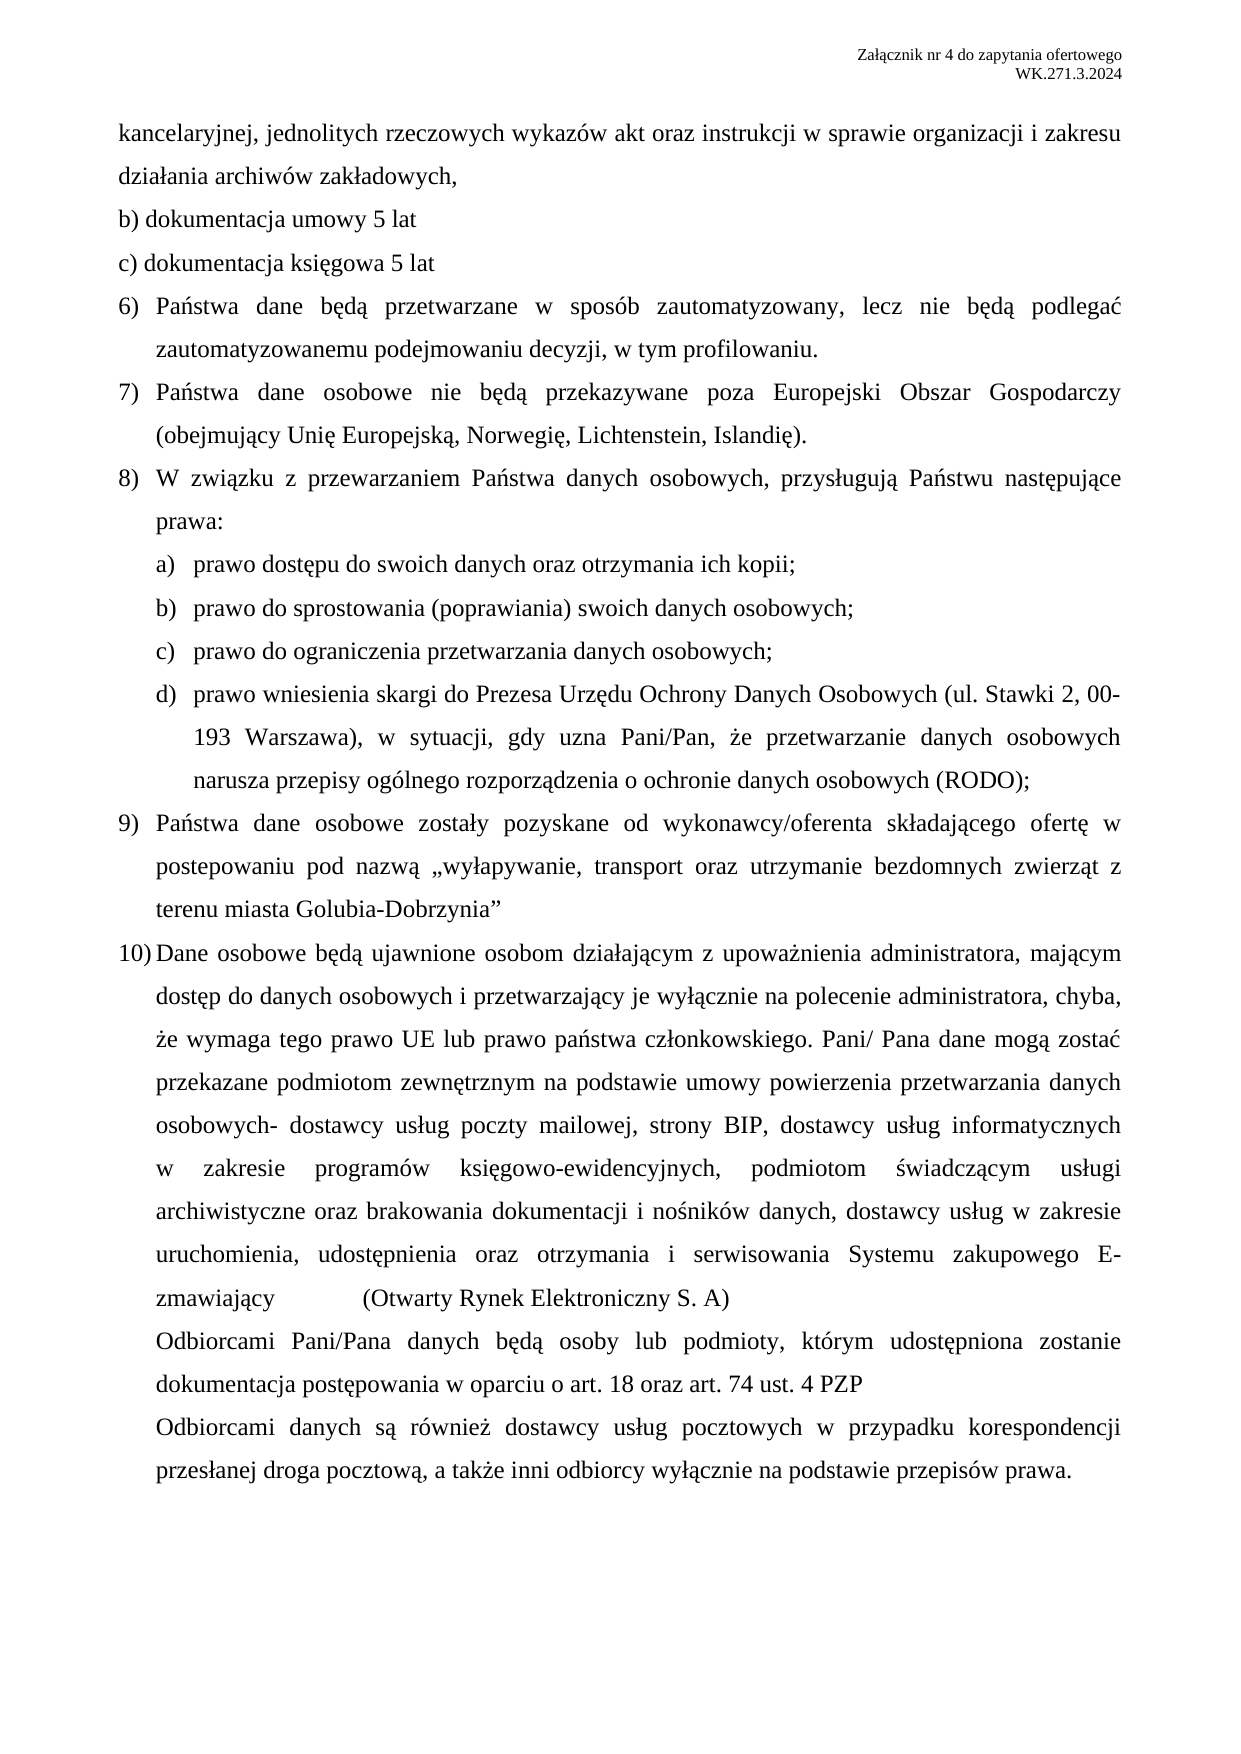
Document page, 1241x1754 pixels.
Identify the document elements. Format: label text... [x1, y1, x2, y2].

list W związku z przewarzaniem Państwa danych osobowych, przysługują Państwu następujące prawa: [118, 463, 1122, 535]
list prawo wniesienia skargi do Prezesa Urzędu Ochrony Danych Osobowych (ul. Stawki 2, 00-193 Warszawa), w sytuacji, gdy uzna Pani/Pan, że przetwarzanie danych osobowych narusza przepisy ogólnego rozporządzenia o ochronie danych osobowych (RODO); [156, 679, 1122, 794]
list prawo do ograniczenia przetwarzania danych osobowych; [156, 636, 1122, 664]
list Odbiorcami Pani/Pana danych będą osoby lub podmioty, którym udostępniona zostanie dokumentacja postępowania w oparciu o art. 18 oraz art. 74 ust. 4 PZP [156, 1326, 1122, 1398]
list Państwa dane osobowe zostały pozyskane od wykonawcy/oferenta składającego ofertę w postepowaniu pod nazwą „wyłapywanie, transport oraz utrzymanie bezdomnych zwierząt z terenu miasta Golubia-Dobrzynia” [118, 808, 1122, 923]
text b) dokumentacja umowy 5 lat [118, 204, 1122, 233]
list prawo dostępu do swoich danych oraz otrzymania ich kopii; [156, 549, 1122, 578]
text c) dokumentacja księgowa 5 lat [118, 248, 1122, 276]
list Państwa dane osobowe nie będą przekazywane poza Europejski Obszar Gospodarczy (obejmujący Unię Europejską, Norwegię, Lichtenstein, Islandię). [118, 377, 1122, 449]
list Dane osobowe będą ujawnione osobom działającym z upoważnienia administratora, mającym dostęp do danych osobowych i przetwarzający je wyłącznie na polecenie administratora, chyba, że wymaga tego prawo UE lub prawo państwa członkowskiego. Pani/ Pana dane mogą zostać przekazane podmiotom zewnętrznym na podstawie umowy powierzenia przetwarzania danych osobowych- dostawcy usług poczty mailowej, strony BIP, dostawcy usług informatycznych w zakresie programów księgowo-ewidencyjnych, podmiotom świadczącym usługi archiwistyczne oraz brakowania dokumentacji i nośników danych, dostawcy usług w zakresie uruchomienia, udostępnienia oraz otrzymania i serwisowania Systemu zakupowego E-zmawiający (Otwarty Rynek Elektroniczny S. A) [118, 938, 1122, 1311]
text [118, 118, 1122, 190]
list prawo do sprostowania (poprawiania) swoich danych osobowych; [156, 593, 1122, 621]
list Państwa dane będą przetwarzane w sposób zautomatyzowany, lecz nie będą podlegać zautomatyzowanemu podejmowaniu decyzji, w tym profilowaniu. [118, 291, 1122, 363]
list Odbiorcami danych są również dostawcy usług pocztowych w przypadku korespondencji przesłanej droga pocztową, a także inni odbiorcy wyłącznie na podstawie przepisów prawa. [156, 1412, 1122, 1484]
